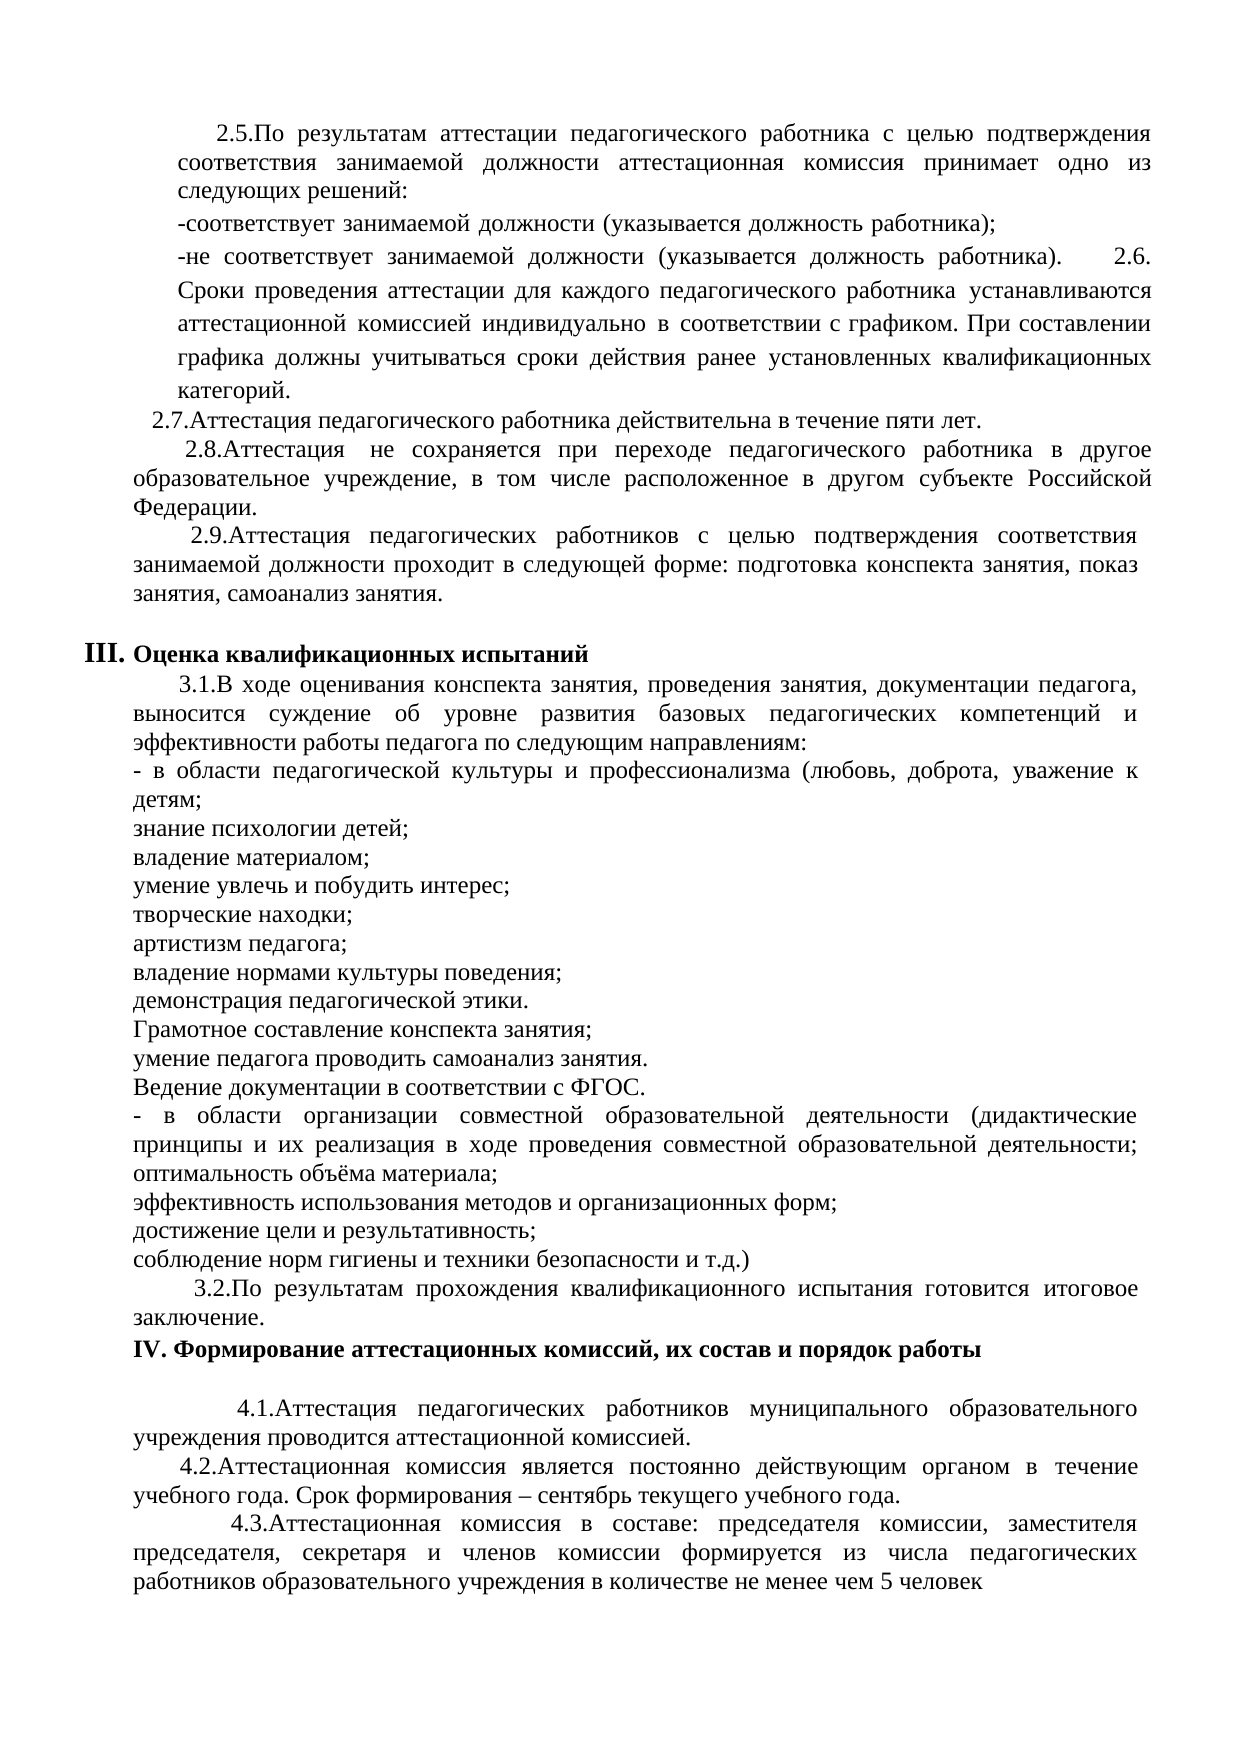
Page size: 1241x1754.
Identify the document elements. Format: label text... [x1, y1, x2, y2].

text 3.2.По результатам прохождения квалификационного испытания готовится итоговое заключение. [133, 1273, 1138, 1330]
list владение нормами культуры поведения; [133, 957, 1138, 985]
text -соответствует занимаемой должности (указывается должность работника); [177, 204, 1152, 238]
list творческие находки; [133, 899, 1138, 928]
text 4.3.Аттестационная комиссия в составе: председателя комиссии, заместителя председателя, секретаря и членов комиссии формируется из числа педагогических работников образовательного учреждения в количестве не менее чем 5 человек [133, 1508, 1138, 1595]
list достижение цели и результативность; [133, 1215, 1138, 1244]
text 2.5.По результатам аттестации педагогического работника с целью подтверждения соответствия занимаемой должности аттестационная комиссия принимает одно из следующих решений: [177, 118, 1152, 204]
subtitle ІV. Формирование аттестационных комиссий, их состав и порядок работы [133, 1330, 1149, 1364]
list умение педагога проводить самоанализ занятия. [133, 1043, 1138, 1072]
text 2.7.Аттестация педагогического работника действительна в течение пяти лет. [133, 406, 1152, 434]
list эффективность использования методов и организационных форм; [133, 1187, 1138, 1215]
list артистизм педагога; [133, 928, 1138, 957]
text -не соответствует занимаемой должности (указывается должность работника). 2.6. Сроки проведения аттестации для каждого педагогического работника устанавливаются аттестационной комиссией индивидуально в соответствии с графиком. При составлении графика должны учитываться сроки действия ранее установленных квалификационных категорий. [177, 238, 1152, 406]
list знание психологии детей; [133, 813, 1138, 842]
list демонстрация педагогической этики. [133, 985, 1138, 1014]
text 4.2.Аттестационная комиссия является постоянно действующим органом в течение учебного года. Срок формирования – сентябрь текущего учебного года. [133, 1451, 1138, 1508]
text 2.8.Аттестация не сохраняется при переходе педагогического работника в другое образовательное учреждение, в том числе расположенное в другом субъекте Российской Федерации. [133, 434, 1152, 521]
list умение увлечь и побудить интерес; [133, 870, 1138, 899]
list владение материалом; [133, 842, 1138, 870]
list - в области педагогической культуры и профессионализма (любовь, доброта, уважение к детям; [133, 755, 1138, 813]
list соблюдение норм гигиены и техники безопасности и т.д.) [133, 1244, 1138, 1273]
text 2.9.Аттестация педагогических работников с целью подтверждения соответствия занимаемой должности проходит в следующей форме: подготовка конспекта занятия, показ занятия, самоанализ занятия. [133, 521, 1138, 607]
subtitle Оценка квалификационных испытаний [84, 636, 1152, 669]
text 4.1.Аттестация педагогических работников муниципального образовательного учреждения проводится аттестационной комиссией. [133, 1393, 1138, 1451]
list Ведение документации в соответствии с ФГОС. [133, 1072, 1138, 1100]
list - в области организации совместной образовательной деятельности (дидактические принципы и их реализация в ходе проведения совместной образовательной деятельности; оптимальность объёма материала; [133, 1100, 1138, 1187]
text 3.1.В ходе оценивания конспекта занятия, проведения занятия, документации педагога, выносится суждение об уровне развития базовых педагогических компетенций и эффективности работы педагога по следующим направлениям: [133, 669, 1138, 755]
list Грамотное составление конспекта занятия; [133, 1014, 1138, 1043]
